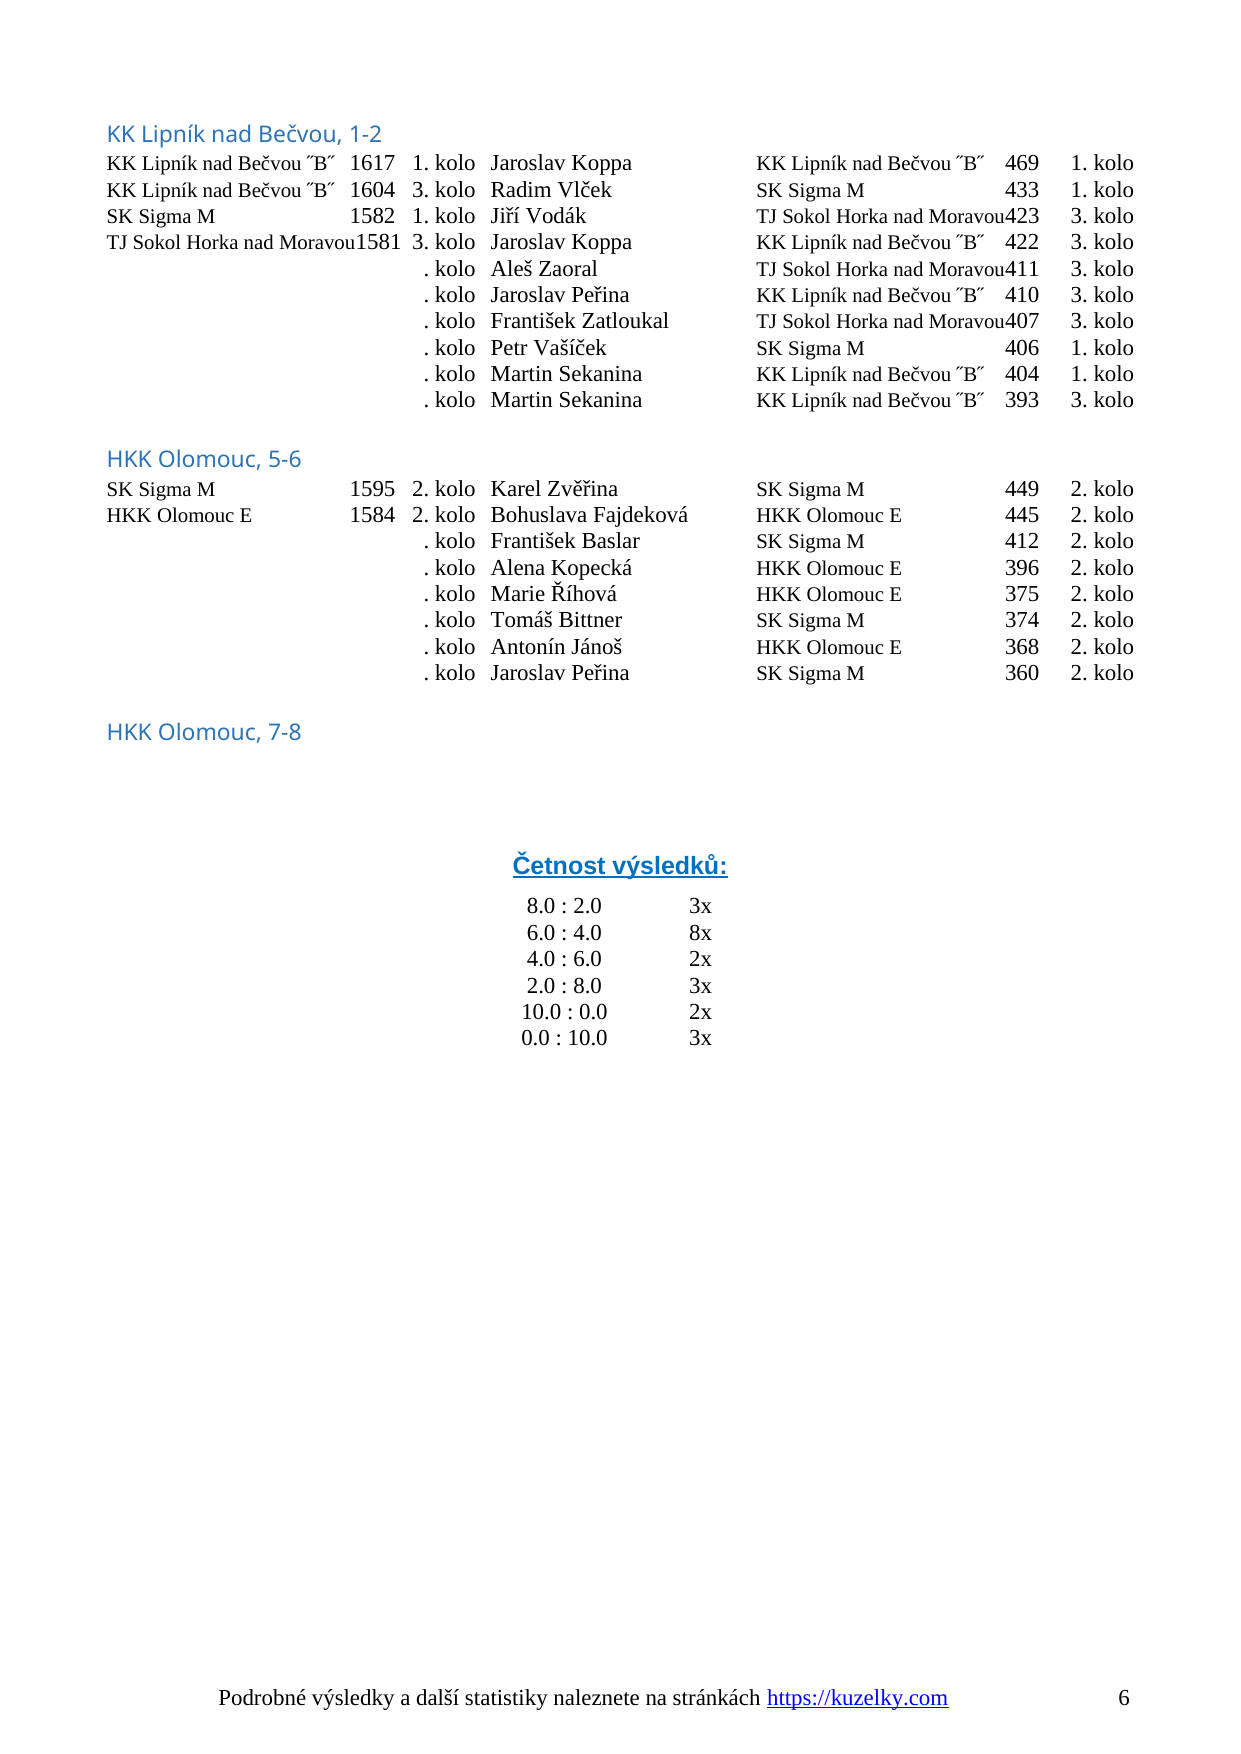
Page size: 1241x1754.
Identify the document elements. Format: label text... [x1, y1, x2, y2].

text . kolo Martin Sekanina KK Lipník nad Bečvou ˝B˝ 393 3. kolo [106, 387, 1134, 413]
subtitle KK Lipník nad Bečvou, 1-2 [106, 118, 1134, 149]
text 2.0 : 8.0 3x [106, 972, 1134, 998]
text . kolo Martin Sekanina KK Lipník nad Bečvou ˝B˝ 404 1. kolo [106, 360, 1134, 387]
text KK Lipník nad Bečvou ˝B˝ 1604 3. kolo Radim Vlček SK Sigma M 433 1. kolo [106, 176, 1134, 202]
text . kolo Jaroslav Peřina KK Lipník nad Bečvou ˝B˝ 410 3. kolo [106, 281, 1134, 307]
text . kolo Alena Kopecká HKK Olomouc E 396 2. kolo [106, 554, 1134, 580]
text SK Sigma M 1582 1. kolo Jiří Vodák TJ Sokol Horka nad Moravou 423 3. kolo [106, 202, 1134, 228]
text SK Sigma M 1595 2. kolo Karel Zvěřina SK Sigma M 449 2. kolo [106, 475, 1134, 501]
text 6.0 : 4.0 8x [106, 919, 1134, 945]
text . kolo Marie Říhová HKK Olomouc E 375 2. kolo [106, 580, 1134, 606]
text 0.0 : 10.0 3x [106, 1024, 1134, 1051]
text . kolo Jaroslav Peřina SK Sigma M 360 2. kolo [106, 659, 1134, 686]
text 10.0 : 0.0 2x [106, 998, 1134, 1024]
text KK Lipník nad Bečvou ˝B˝ 1617 1. kolo Jaroslav Koppa KK Lipník nad Bečvou ˝B˝ 469 1. kolo [106, 149, 1134, 176]
text TJ Sokol Horka nad Moravou 1581 3. kolo Jaroslav Koppa KK Lipník nad Bečvou ˝B˝ 422 3. kolo [106, 228, 1134, 255]
text . kolo František Zatloukal TJ Sokol Horka nad Moravou 407 3. kolo [106, 307, 1134, 334]
text . kolo Aleš Zaoral TJ Sokol Horka nad Moravou 411 3. kolo [106, 255, 1134, 281]
text . kolo František Baslar SK Sigma M 412 2. kolo [106, 527, 1134, 554]
subtitle HKK Olomouc, 7-8 [106, 716, 1134, 747]
text . kolo Antonín Jánoš HKK Olomouc E 368 2. kolo [106, 633, 1134, 659]
text 4.0 : 6.0 2x [106, 945, 1134, 972]
subtitle HKK Olomouc, 5-6 [106, 443, 1134, 475]
text . kolo Petr Vašíček SK Sigma M 406 1. kolo [106, 334, 1134, 360]
text . kolo Tomáš Bittner SK Sigma M 374 2. kolo [106, 606, 1134, 633]
text HKK Olomouc E 1584 2. kolo Bohuslava Fajdeková HKK Olomouc E 445 2. kolo [106, 501, 1134, 527]
text 8.0 : 2.0 3x [106, 893, 1134, 919]
text Četnost výsledků: [94, 851, 1145, 880]
